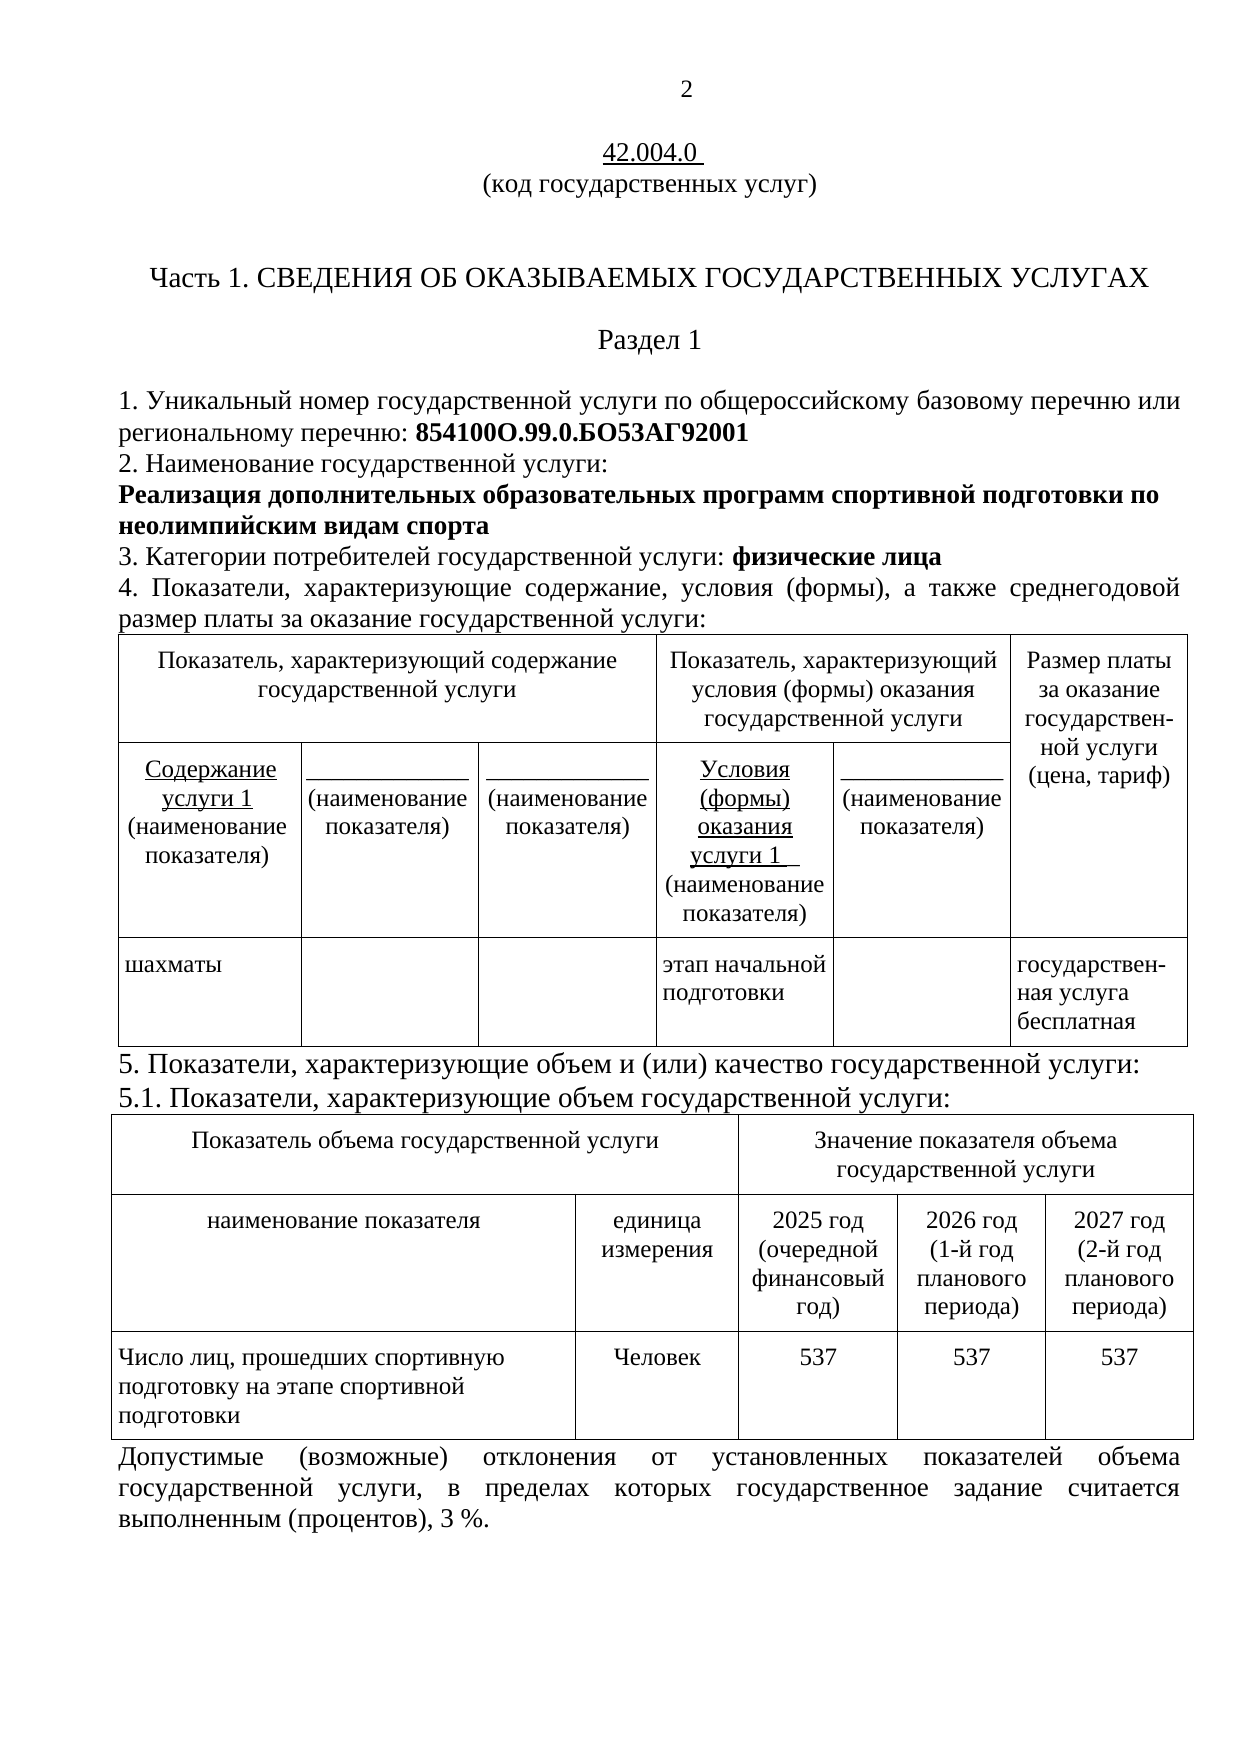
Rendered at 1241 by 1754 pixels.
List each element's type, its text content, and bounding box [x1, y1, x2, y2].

table_cell 537 [1046, 1332, 1193, 1439]
text 5. Показатели, характеризующие объем и (или) качество государственной услуги: [118, 1047, 1181, 1080]
text 2. Наименование государственной услуги: [118, 447, 1181, 478]
table_cell Содержание услуги 1 (наименование показателя) [119, 743, 301, 937]
table_cell _____________ (наименование показателя) [479, 743, 656, 937]
text 42.004.0 [118, 136, 1181, 167]
table_cell [834, 938, 1010, 1046]
table_header Показатель, характеризующий содержание государственной услуги [119, 635, 656, 742]
table_cell государствен-ная услуга бесплатная [1011, 938, 1187, 1046]
table_cell _____________ (наименование показателя) [834, 743, 1010, 937]
table_cell единица измерения [576, 1195, 738, 1331]
text (код государственных услуг) [118, 167, 1181, 198]
text 1. Уникальный номер государственной услуги по общероссийскому базовому перечню или региональному перечню: 854100О.99.0.БО53АГ92001 [118, 384, 1181, 447]
text Часть 1. СВЕДЕНИЯ ОБ ОКАЗЫВАЕМЫХ ГОСУДАРСТВЕННЫХ УСЛУГАХ [118, 260, 1181, 293]
table_cell 2026 год (1-й год планового периода) [898, 1195, 1045, 1331]
table_cell Условия (формы) оказания услуги 1 _ (наименование показателя) [657, 743, 833, 937]
table_header Размер платы за оказание государствен-ной услуги (цена, тариф) [1011, 635, 1187, 937]
table_header Показатель объема государственной услуги [112, 1115, 738, 1193]
table_header Значение показателя объема государственной услуги [739, 1115, 1193, 1193]
table_cell 2025 год (очередной финансовый год) [739, 1195, 897, 1331]
table_cell [479, 938, 656, 1046]
table_header Показатель, характеризующий условия (формы) оказания государственной услуги [657, 635, 1010, 742]
text 4. Показатели, характеризующие содержание, условия (формы), а также среднегодовой размер платы за оказание государственной услуги: [118, 571, 1181, 634]
table_cell Число лиц, прошедших спортивную подготовку на этапе спортивной подготовки [112, 1332, 575, 1439]
table_cell 2027 год (2-й год планового периода) [1046, 1195, 1193, 1331]
table_cell 537 [898, 1332, 1045, 1439]
text Допустимые (возможные) отклонения от установленных показателей объема государственной услуги, в пределах которых государственное задание считается выполненным (процентов), 3 %. [118, 1440, 1181, 1534]
table_cell _____________ (наименование показателя) [302, 743, 478, 937]
table_cell 537 [739, 1332, 897, 1439]
text 3. Категории потребителей государственной услуги: физические лица [118, 540, 1181, 571]
table_cell этап начальной подготовки [657, 938, 833, 1046]
text Реализация дополнительных образовательных программ спортивной подготовки по неолимпийским видам спорта [118, 478, 1181, 540]
text Раздел 1 [118, 322, 1181, 356]
table_cell шахматы [119, 938, 301, 1046]
table_cell Человек [576, 1332, 738, 1439]
table_cell [302, 938, 478, 1046]
table_cell наименование показателя [112, 1195, 575, 1331]
text 5.1. Показатели, характеризующие объем государственной услуги: [118, 1080, 1181, 1114]
